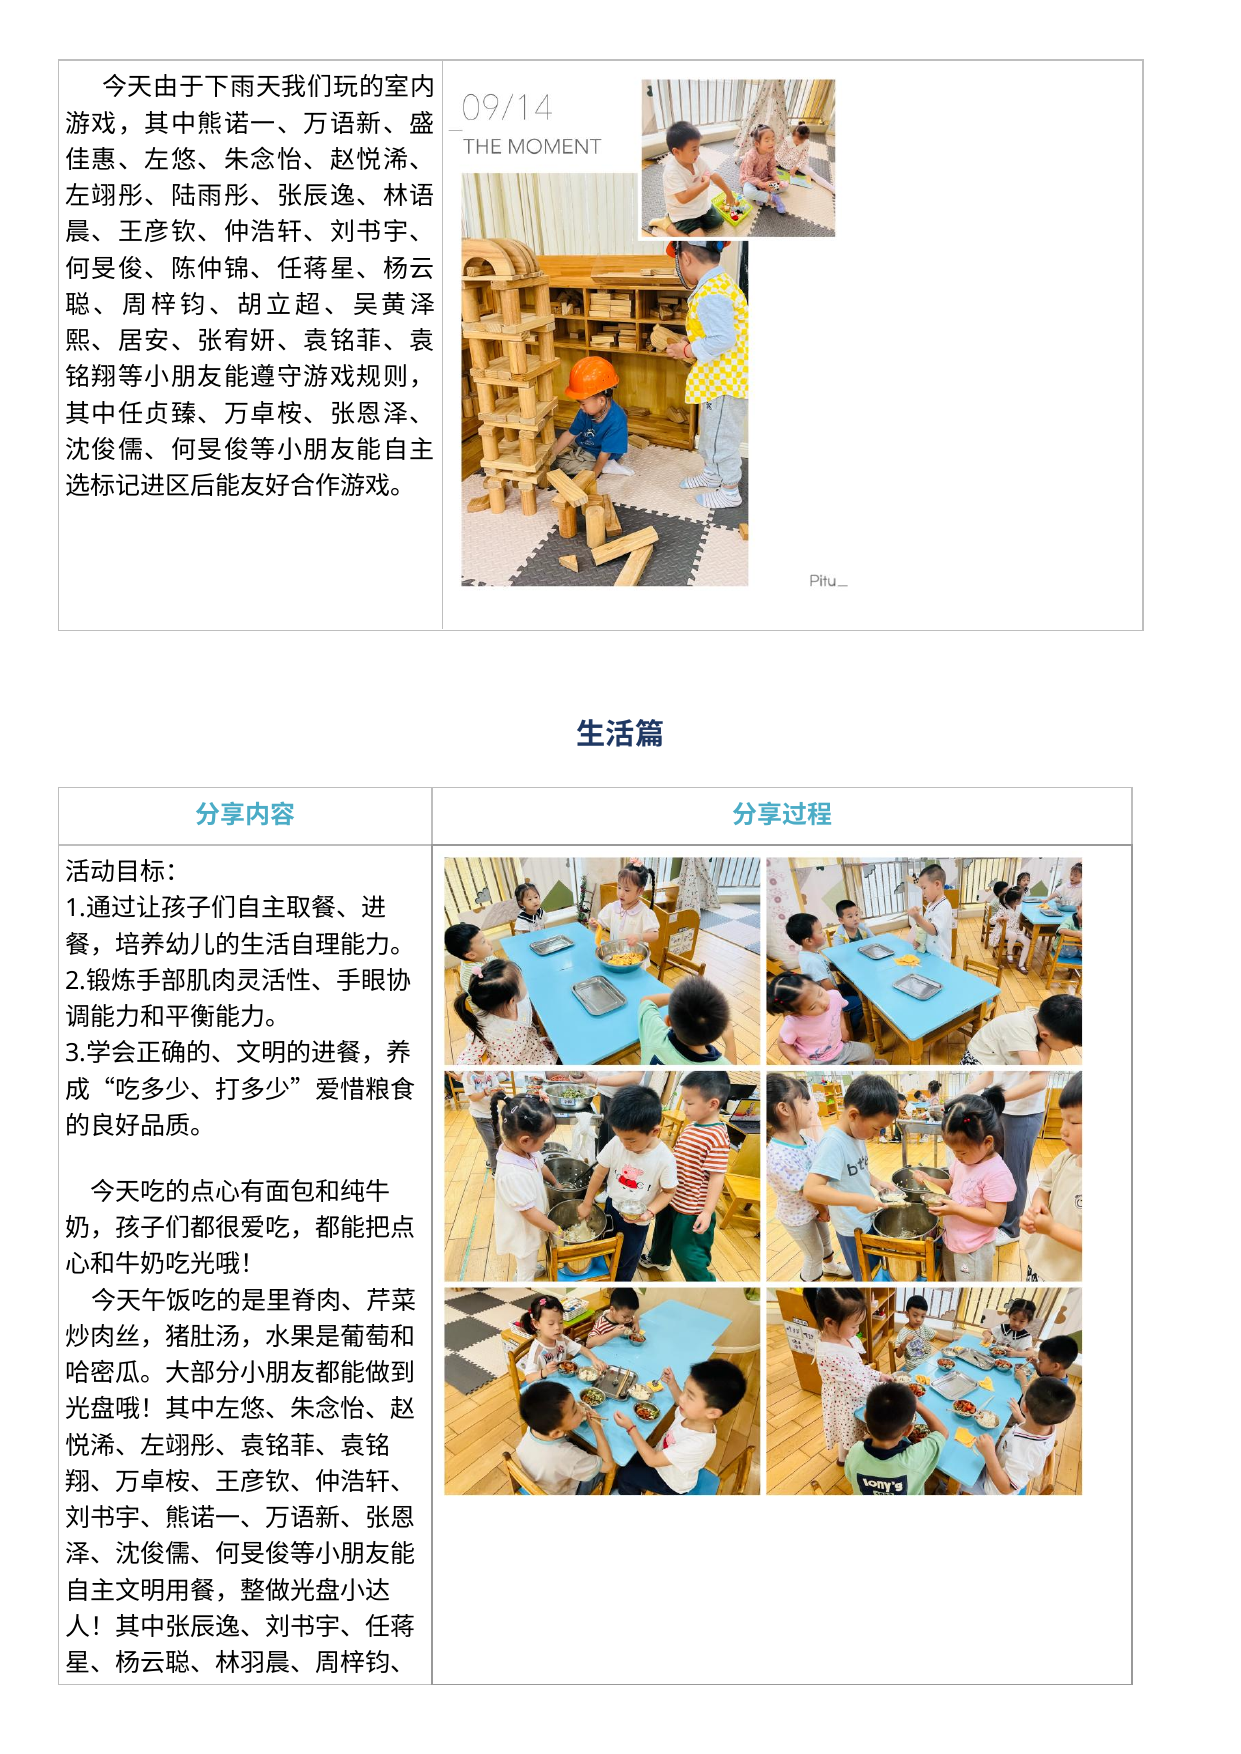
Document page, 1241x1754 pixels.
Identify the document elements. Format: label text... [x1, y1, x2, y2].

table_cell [59, 846, 431, 1684]
table_cell 今天由于下雨天我们玩的室内游戏，其中熊诺一、万语新、盛佳惠、左悠、朱念怡、赵悦浠、左翊彤、陆雨彤、张辰逸、林语晨、王彦钦、仲浩轩、刘书宇、何旻俊、陈仲锦、任蒋星、杨云聪、周梓钧、胡立超、吴黄泽熙、居安、张宥妍、袁铭菲、袁铭翔等小朋友能遵守游戏规则，其中任贞臻、万卓桉、张恩泽、沈俊儒、何旻俊等小朋友能自主选标记进区后能友好合作游戏。 [59, 61, 442, 629]
table_cell [433, 846, 1131, 1684]
picture [438, 851, 1088, 1501]
text 生活篇 [59, 710, 1181, 753]
picture [448, 66, 848, 599]
table_header 分享内容 [59, 788, 431, 844]
table_header 分享过程 [433, 788, 1131, 844]
table_cell [443, 61, 1142, 629]
